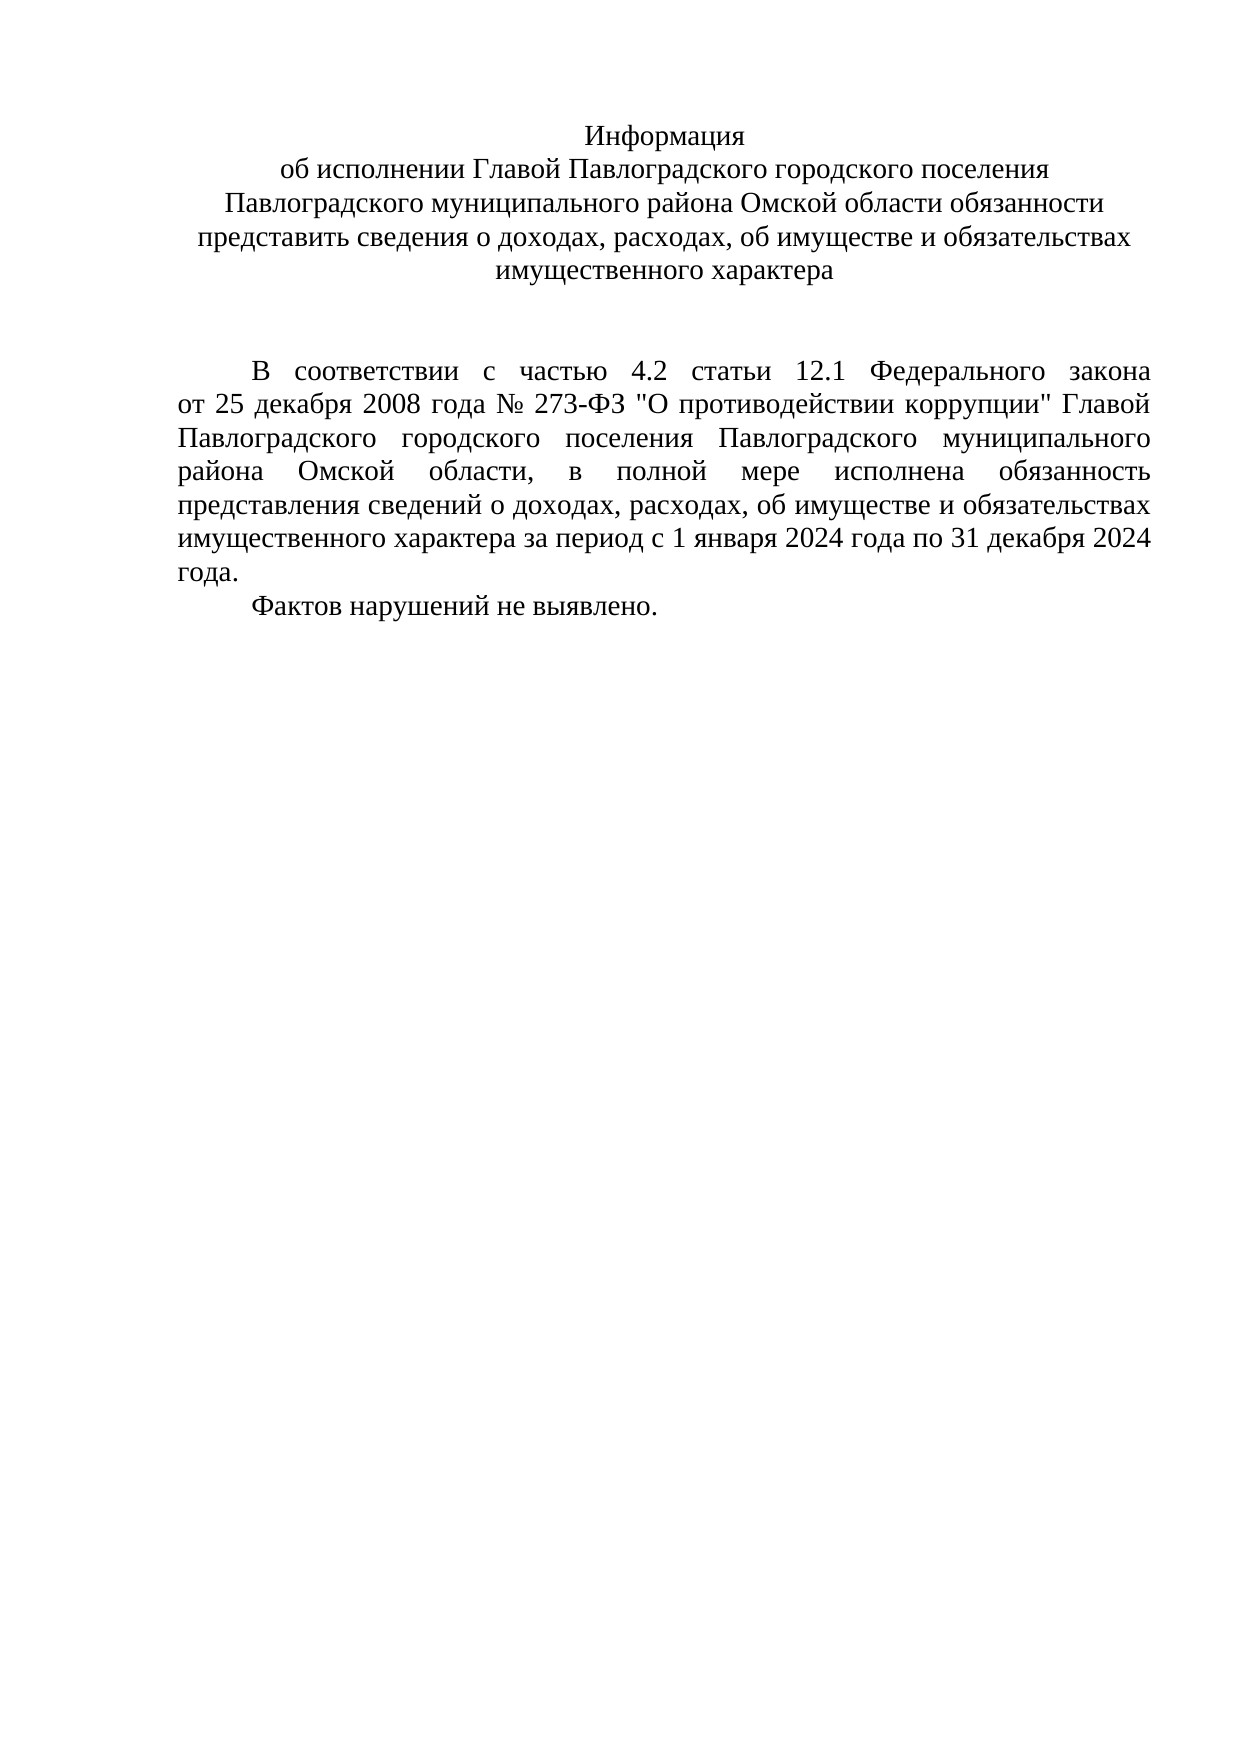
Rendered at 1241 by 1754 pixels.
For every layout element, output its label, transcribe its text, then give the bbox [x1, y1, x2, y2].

text об исполнении Главой Павлоградского городского поселения Павлоградского муниципального района Омской области обязанности представить сведения о доходах, расходах, об имуществе и обязательствах имущественного характера [177, 152, 1152, 286]
text В соответствии с частью 4.2 статьи 12.1 Федерального закона от 25 декабря 2008 года № 273-ФЗ "О противодействии коррупции" Главой Павлоградского городского поселения Павлоградского муниципального района Омской области, в полной мере исполнена обязанность представления сведений о доходах, расходах, об имуществе и обязательствах имущественного характера за период с 1 января 2024 года по 31 декабря 2024 года. [177, 353, 1152, 588]
text Информация [177, 118, 1152, 152]
text Фактов нарушений не выявлено. [177, 588, 1152, 621]
